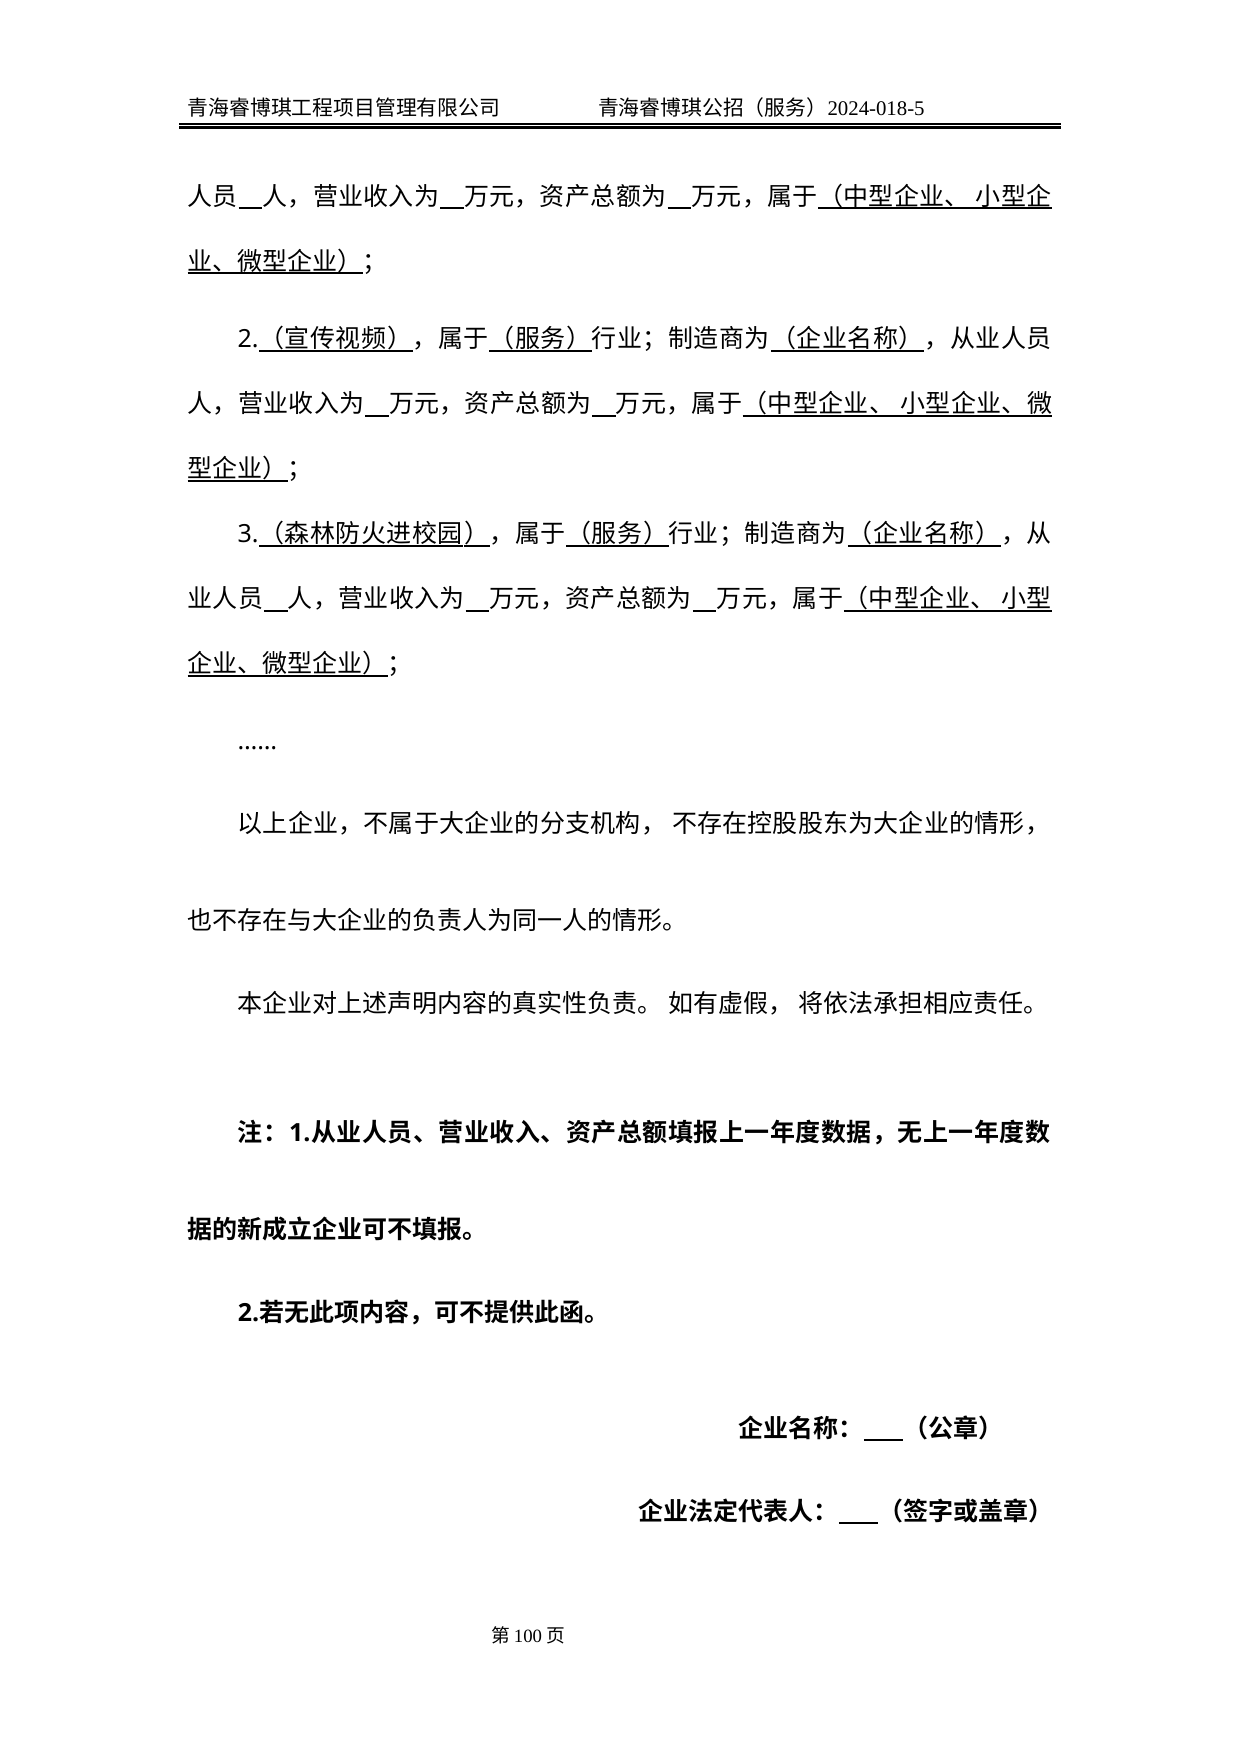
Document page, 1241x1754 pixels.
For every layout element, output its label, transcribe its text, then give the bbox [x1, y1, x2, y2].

text 本企业对上述声明内容的真实性负责。 如有虚假， 将依法承担相应责任。 [187, 969, 1053, 1034]
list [187, 162, 1053, 292]
text 企业法定代表人： （签字或盖章） [187, 1477, 1053, 1542]
text 3.（森林防火进校园），属于（服务）行业；制造商为（企业名称），从业人员 人，营业收入为 万元，资产总额为 万元，属于（中型企业、 小型企业、微型企业）； [187, 499, 1053, 694]
list 2.（宣传视频），属于（服务）行业；制造商为（企业名称），从业人员 人，营业收入为 万元，资产总额为 万元，属于（中型企业、 小型企业、微型企业）； [187, 304, 1053, 499]
text 以上企业，不属于大企业的分支机构， 不存在控股股东为大企业的情形， 也不存在与大企业的负责人为同一人的情形。 [187, 789, 1053, 951]
text 2.若无此项内容，可不提供此函。 [187, 1278, 1053, 1343]
text 注：1.从业人员、营业收入、资产总额填报上一年度数据，无上一年度数据的新成立企业可不填报。 [187, 1098, 1053, 1260]
text …… [187, 707, 1053, 772]
text 企业名称： （公章） [187, 1394, 1003, 1459]
